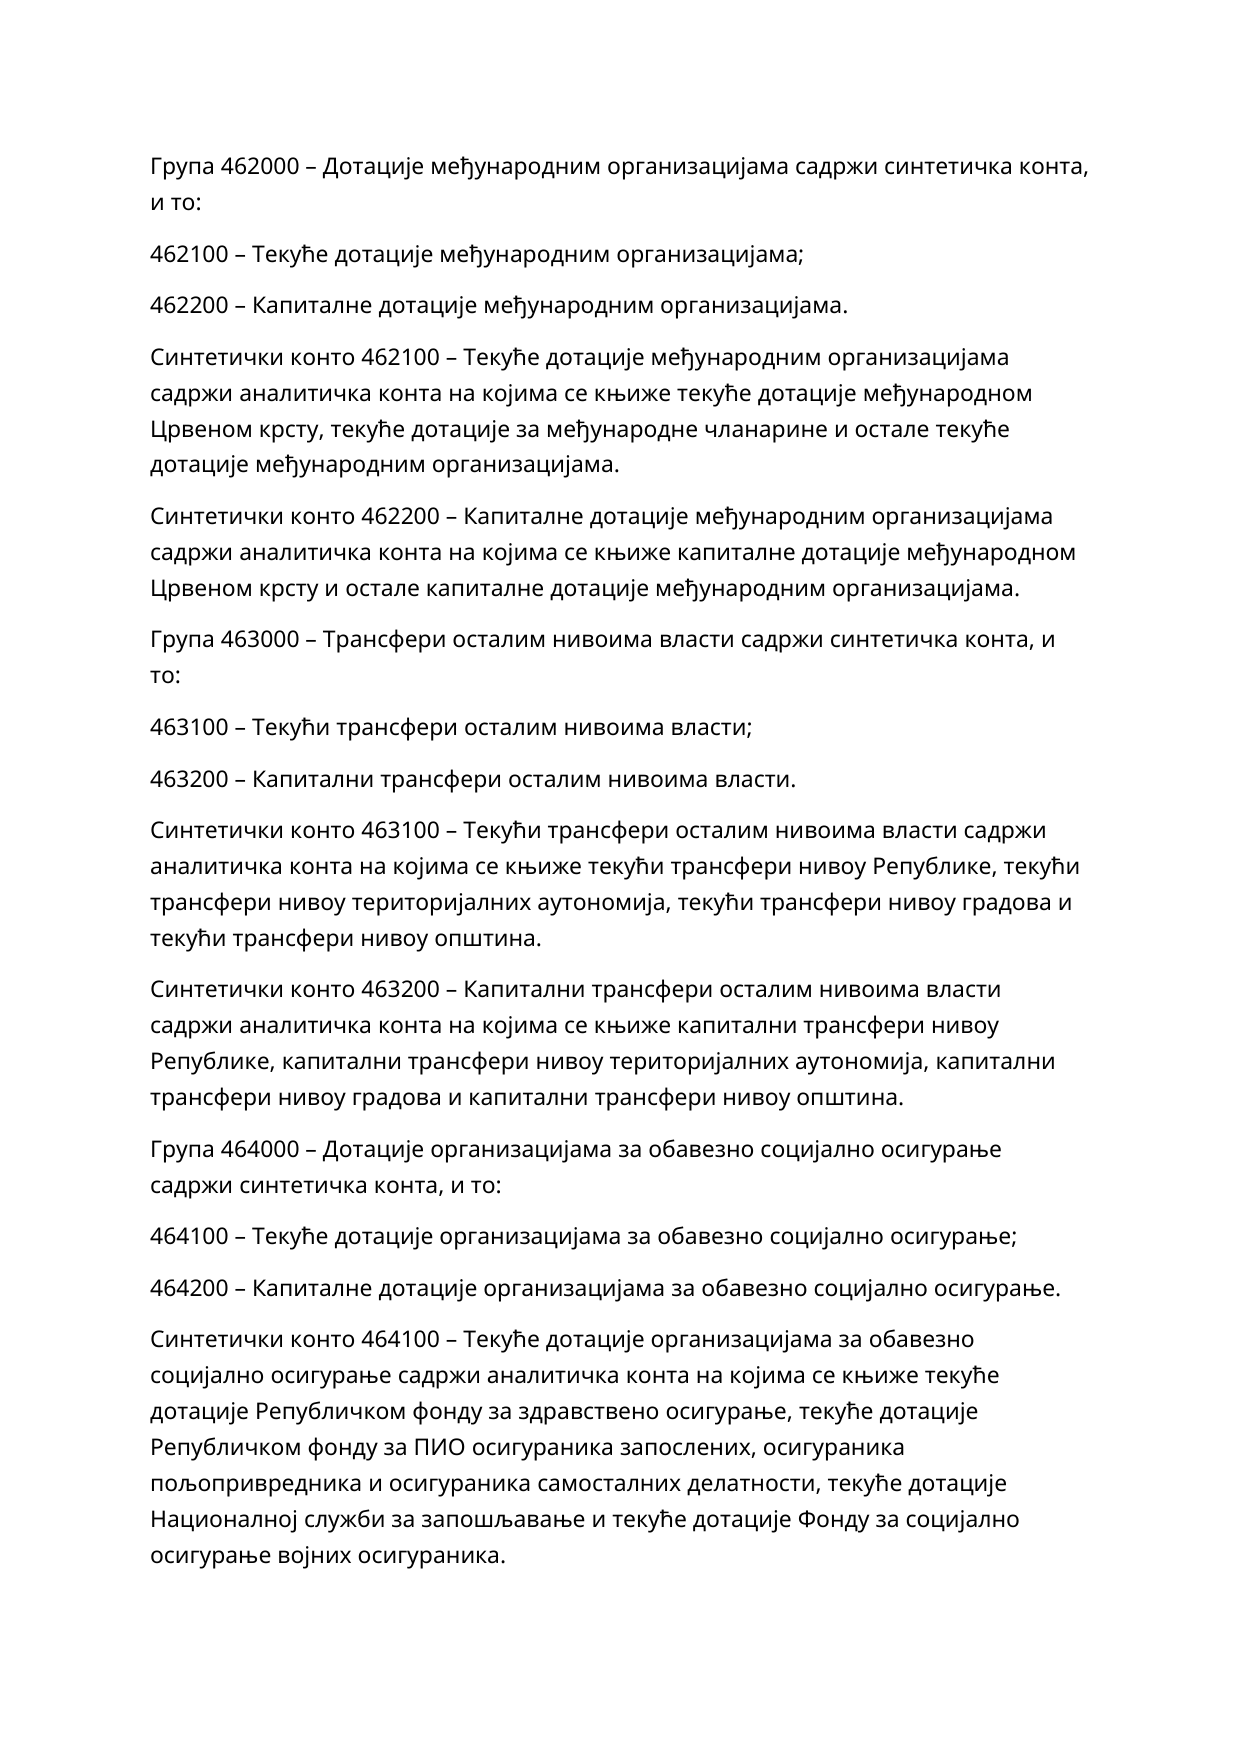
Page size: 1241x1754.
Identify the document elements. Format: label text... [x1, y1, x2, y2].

text Група 463000 – Трансфери осталим нивоима власти садржи синтетичка конта, и то: [150, 623, 1090, 691]
text 463100 – Текући трансфери осталим нивоима власти; [150, 711, 1090, 742]
text 464100 – Текуће дотације организацијама за обавезно социјално осигурање; [150, 1220, 1090, 1252]
text 463200 – Капитални трансфери осталим нивоима власти. [150, 762, 1090, 794]
text 464200 – Капиталне дотације организацијама за обавезно социјално осигурање. [150, 1272, 1090, 1303]
text Синтетички конто 464100 – Текуће дотације организацијама за обавезно социјално осигурање садржи аналитичка конта на којима се књиже текуће дотације Републичком фонду за здравствено осигурање, текуће дотације Републичком фонду за ПИО осигураника запослених, осигураника пољопривредника и осигураника самосталних делатности, текуће дотације Националној служби за запошљавање и текуће дотације Фонду за социјално осигурање војних осигураника. [150, 1323, 1090, 1570]
text 462200 – Капиталне дотације међународним организацијама. [150, 289, 1090, 320]
text Синтетички конто 462100 – Текуће дотације међународним организацијама садржи аналитичка конта на којима се књиже текуће дотације међународном Црвеном крсту, текуће дотације за међународне чланарине и остале текуће дотације међународним организацијама. [150, 341, 1090, 480]
text Синтетички конто 463200 – Капитални трансфери осталим нивоима власти садржи аналитичка конта на којима се књиже капитални трансфери нивоу Републике, капитални трансфери нивоу територијалних аутономија, капитални трансфери нивоу градова и капитални трансфери нивоу општина. [150, 973, 1090, 1112]
text Синтетички конто 462200 – Капиталне дотације међународним организацијама садржи аналитичка конта на којима се књиже капиталне дотације међународном Црвеном крсту и остале капиталне дотације међународним организацијама. [150, 500, 1090, 603]
text 462100 – Текуће дотације међународним организацијама; [150, 237, 1090, 269]
text Група 462000 – Дотације међународним организацијама садржи синтетичка конта, и то: [150, 150, 1090, 217]
text Група 464000 – Дотације организацијама за обавезно социјално осигурање садржи синтетичка конта, и то: [150, 1133, 1090, 1200]
text Синтетички конто 463100 – Текући трансфери осталим нивоима власти садржи аналитичка конта на којима се књиже текући трансфери нивоу Републике, текући трансфери нивоу територијалних аутономија, текући трансфери нивоу градова и текући трансфери нивоу општина. [150, 814, 1090, 953]
